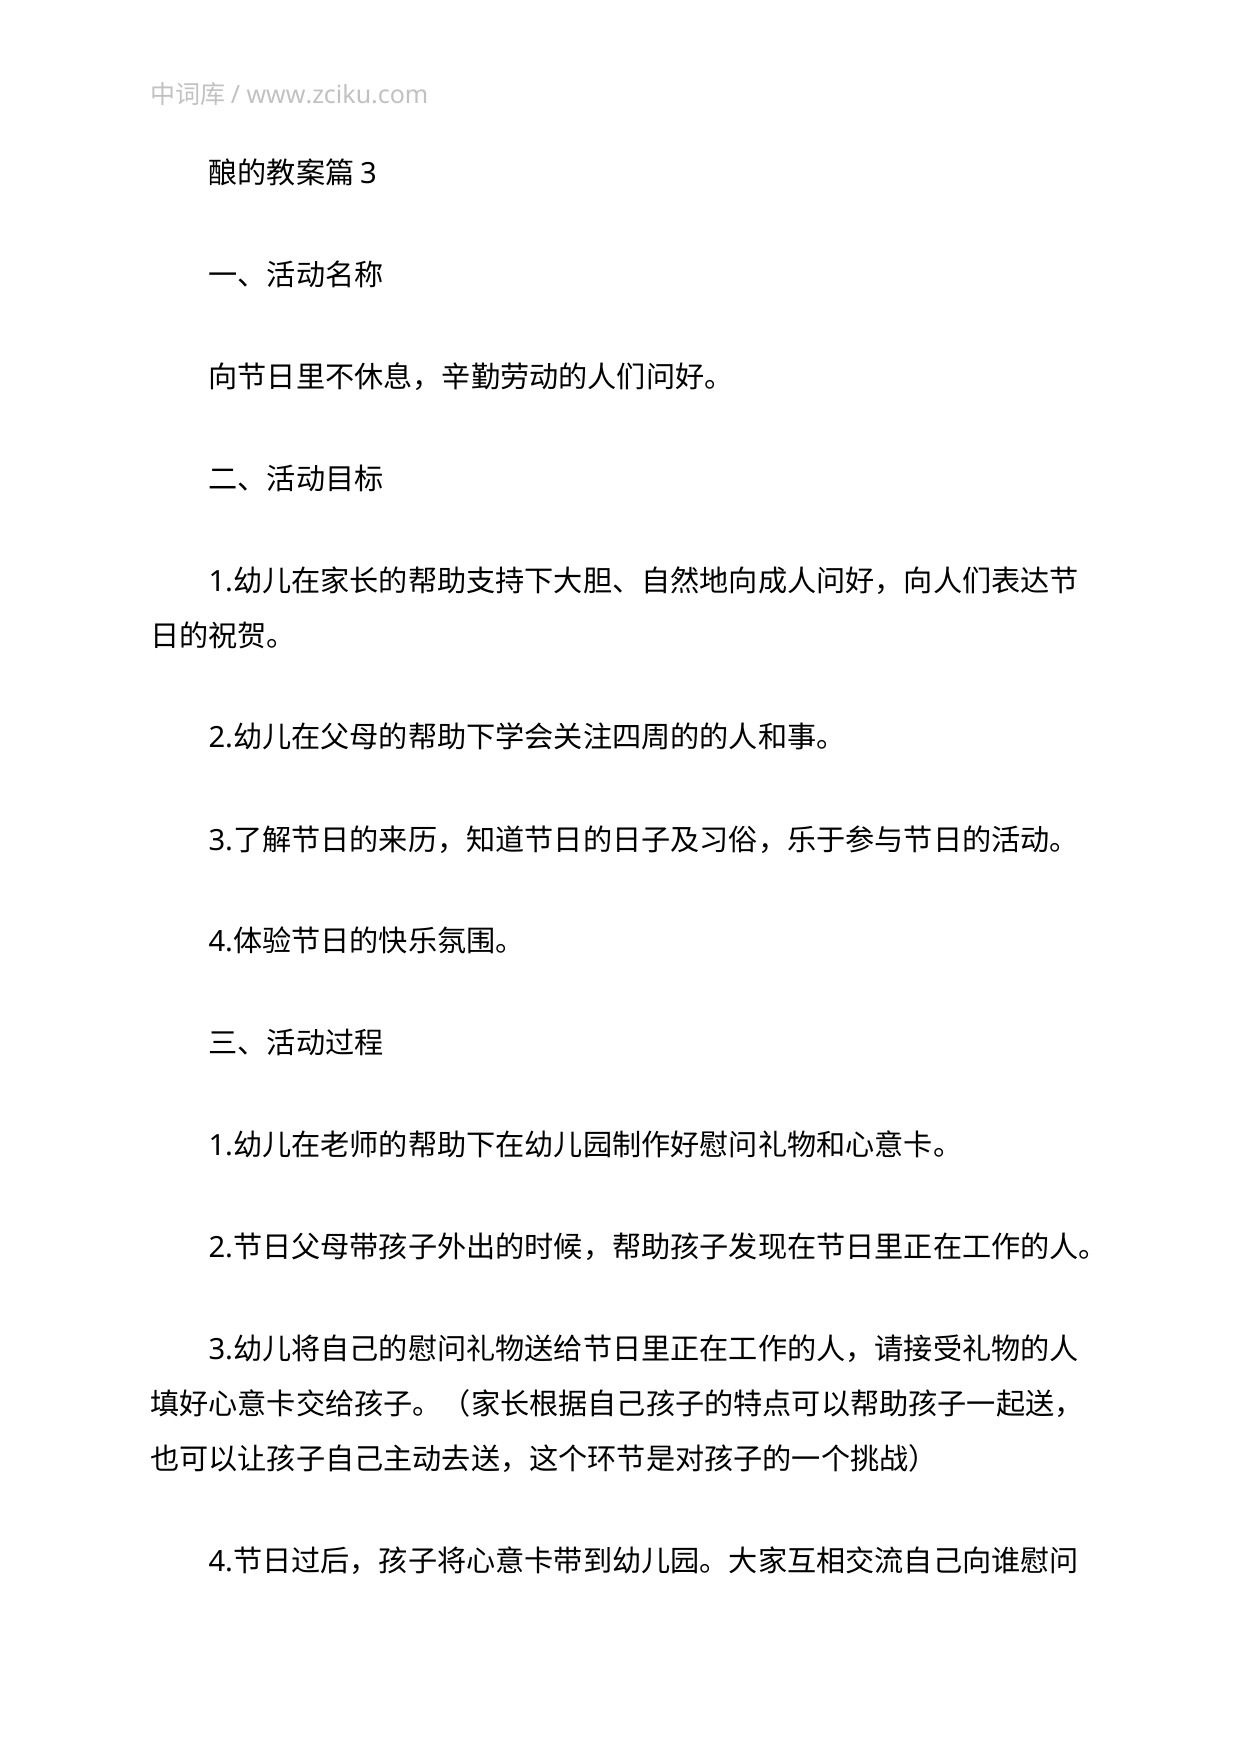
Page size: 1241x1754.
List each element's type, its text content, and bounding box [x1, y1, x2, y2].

text 酿的教案篇3 [150, 150, 1090, 192]
text 三、活动过程 [150, 1020, 1090, 1062]
text 1.幼儿在家长的帮助支持下大胆、自然地向成人问好，向人们表达节日的祝贺。 [150, 557, 1090, 654]
text 3.幼儿将自己的慰问礼物送给节日里正在工作的人，请接受礼物的人填好心意卡交给孩子。（家长根据自己孩子的特点可以帮助孩子一起送，也可以让孩子自己主动去送，这个环节是对孩子的一个挑战） [150, 1326, 1090, 1478]
text 4.体验节日的快乐氛围。 [150, 918, 1090, 960]
text 二、活动目标 [150, 456, 1090, 498]
text 一、活动名称 [150, 252, 1090, 294]
text 2.幼儿在父母的帮助下学会关注四周的的人和事。 [150, 714, 1090, 756]
text 1.幼儿在老师的帮助下在幼儿园制作好慰问礼物和心意卡。 [150, 1122, 1090, 1164]
text 向节日里不休息，辛勤劳动的人们问好。 [150, 354, 1090, 396]
text 2.节日父母带孩子外出的时候，帮助孩子发现在节日里正在工作的人。 [150, 1224, 1090, 1266]
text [150, 1537, 1090, 1580]
text 3.了解节日的来历，知道节日的日子及习俗，乐于参与节日的活动。 [150, 816, 1090, 858]
